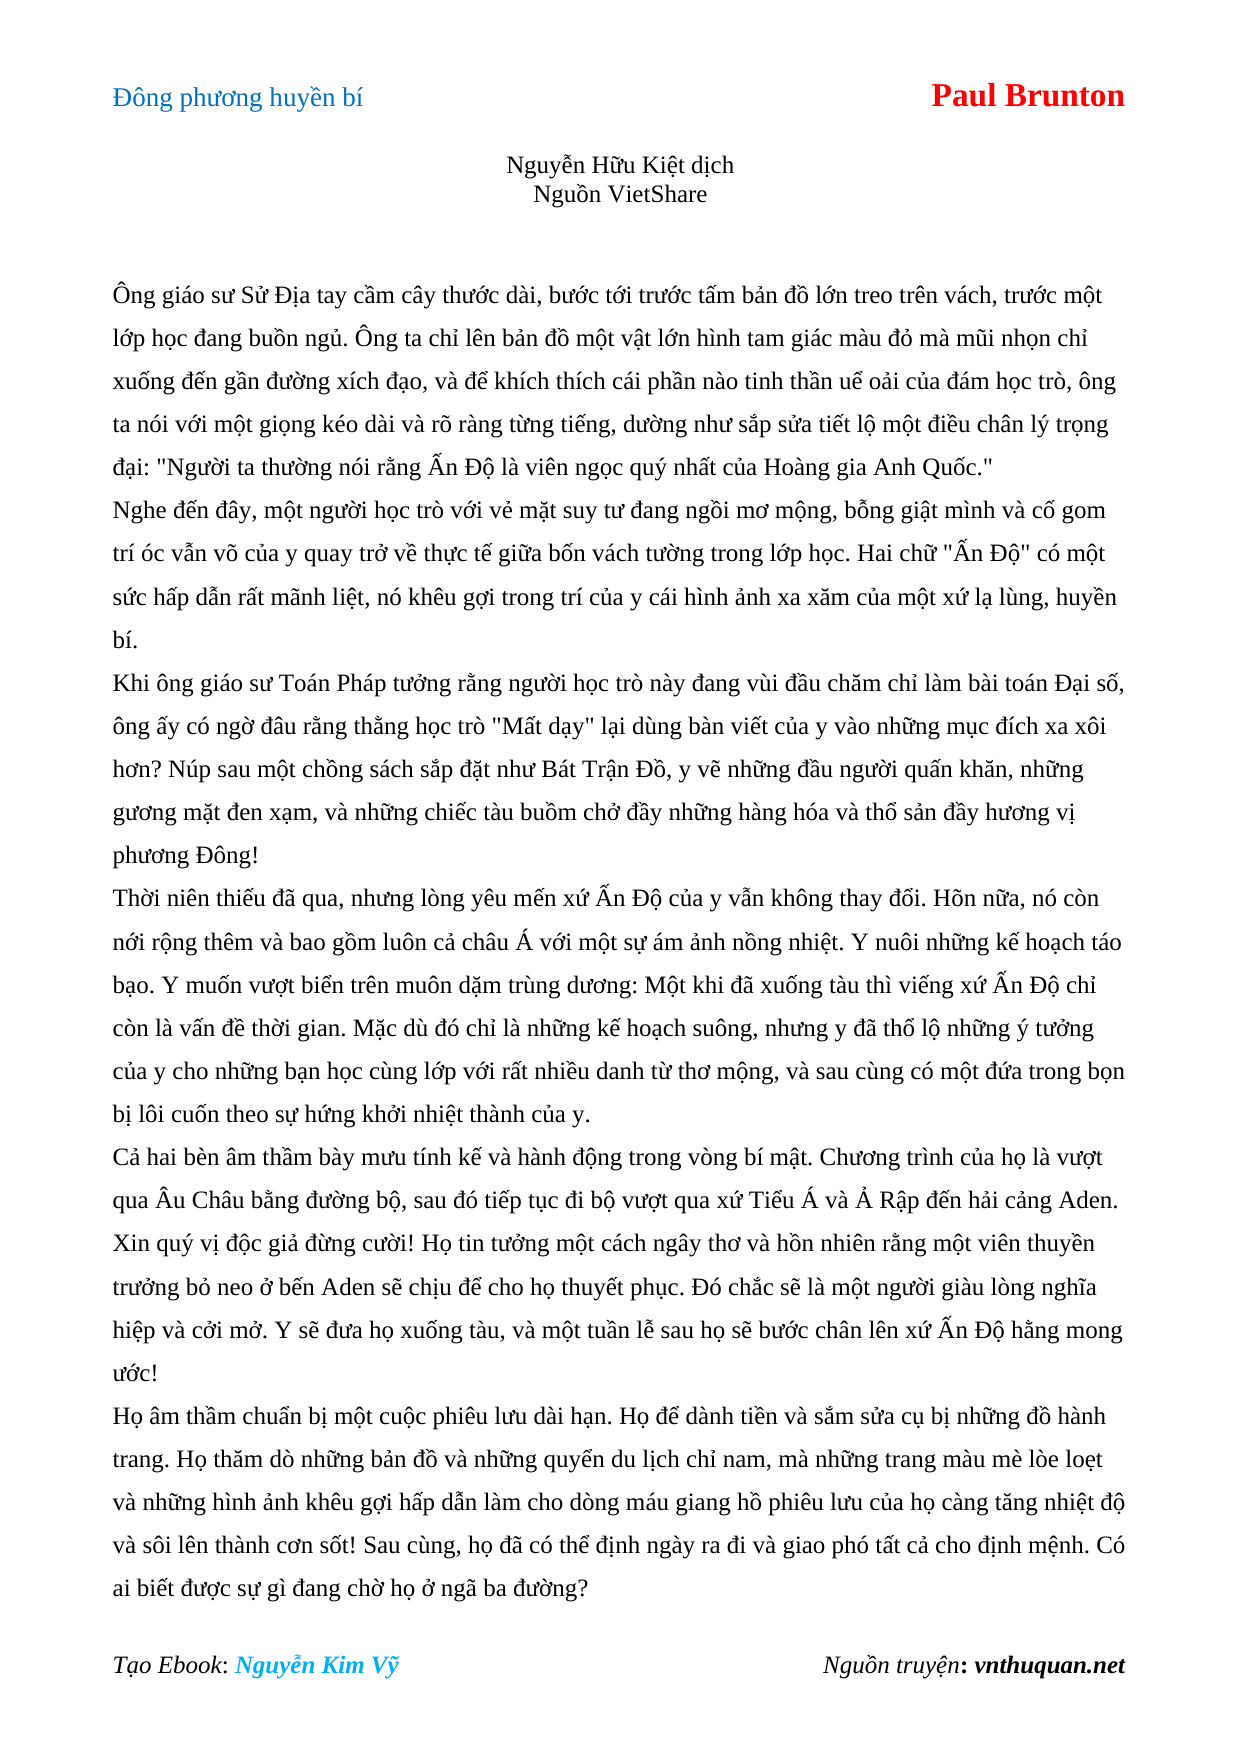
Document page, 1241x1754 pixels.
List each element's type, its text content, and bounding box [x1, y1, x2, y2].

text Nguyễn Hữu Kiệt dịch Nguồn VietShare [112, 150, 1128, 207]
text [112, 237, 1128, 1602]
